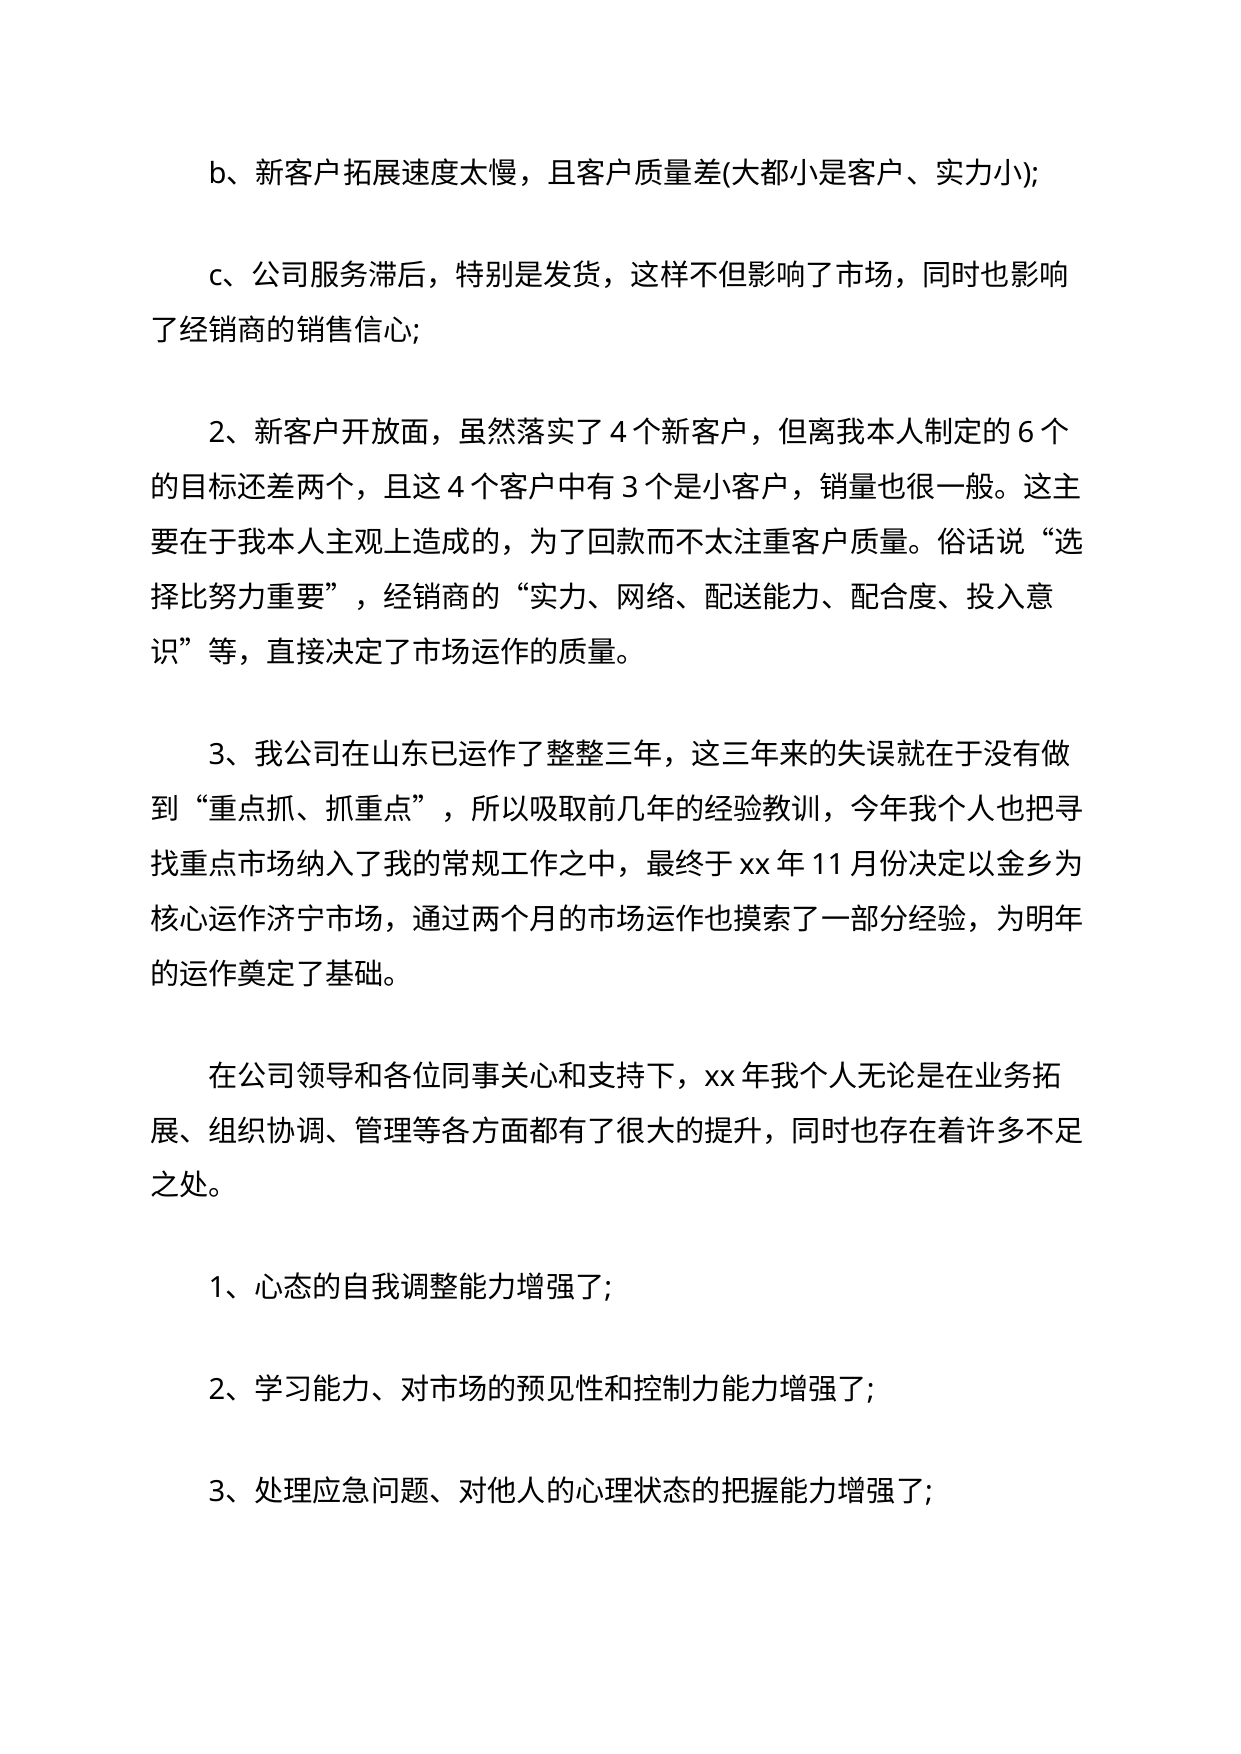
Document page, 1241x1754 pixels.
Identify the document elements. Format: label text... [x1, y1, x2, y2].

text 3、处理应急问题、对他人的心理状态的把握能力增强了; [150, 1468, 1090, 1510]
text c、公司服务滞后，特别是发货，这样不但影响了市场，同时也影响了经销商的销售信心; [150, 252, 1090, 349]
text 3、我公司在山东已运作了整整三年，这三年来的失误就在于没有做到“重点抓、抓重点”，所以吸取前几年的经验教训，今年我个人也把寻找重点市场纳入了我的常规工作之中，最终于xx年11月份决定以金乡为核心运作济宁市场，通过两个月的市场运作也摸索了一部分经验，为明年的运作奠定了基础。 [150, 731, 1090, 993]
text 2、新客户开放面，虽然落实了4个新客户，但离我本人制定的6个的目标还差两个，且这4个客户中有3个是小客户，销量也很一般。这主要在于我本人主观上造成的，为了回款而不太注重客户质量。俗话说“选择比努力重要”，经销商的“实力、网络、配送能力、配合度、投入意识”等，直接决定了市场运作的质量。 [150, 409, 1090, 671]
text 2、学习能力、对市场的预见性和控制力能力增强了; [150, 1366, 1090, 1408]
text b、新客户拓展速度太慢，且客户质量差(大都小是客户、实力小); [150, 150, 1090, 192]
text 1、心态的自我调整能力增强了; [150, 1264, 1090, 1306]
text 在公司领导和各位同事关心和支持下，xx年我个人无论是在业务拓展、组织协调、管理等各方面都有了很大的提升，同时也存在着许多不足之处。 [150, 1052, 1090, 1204]
